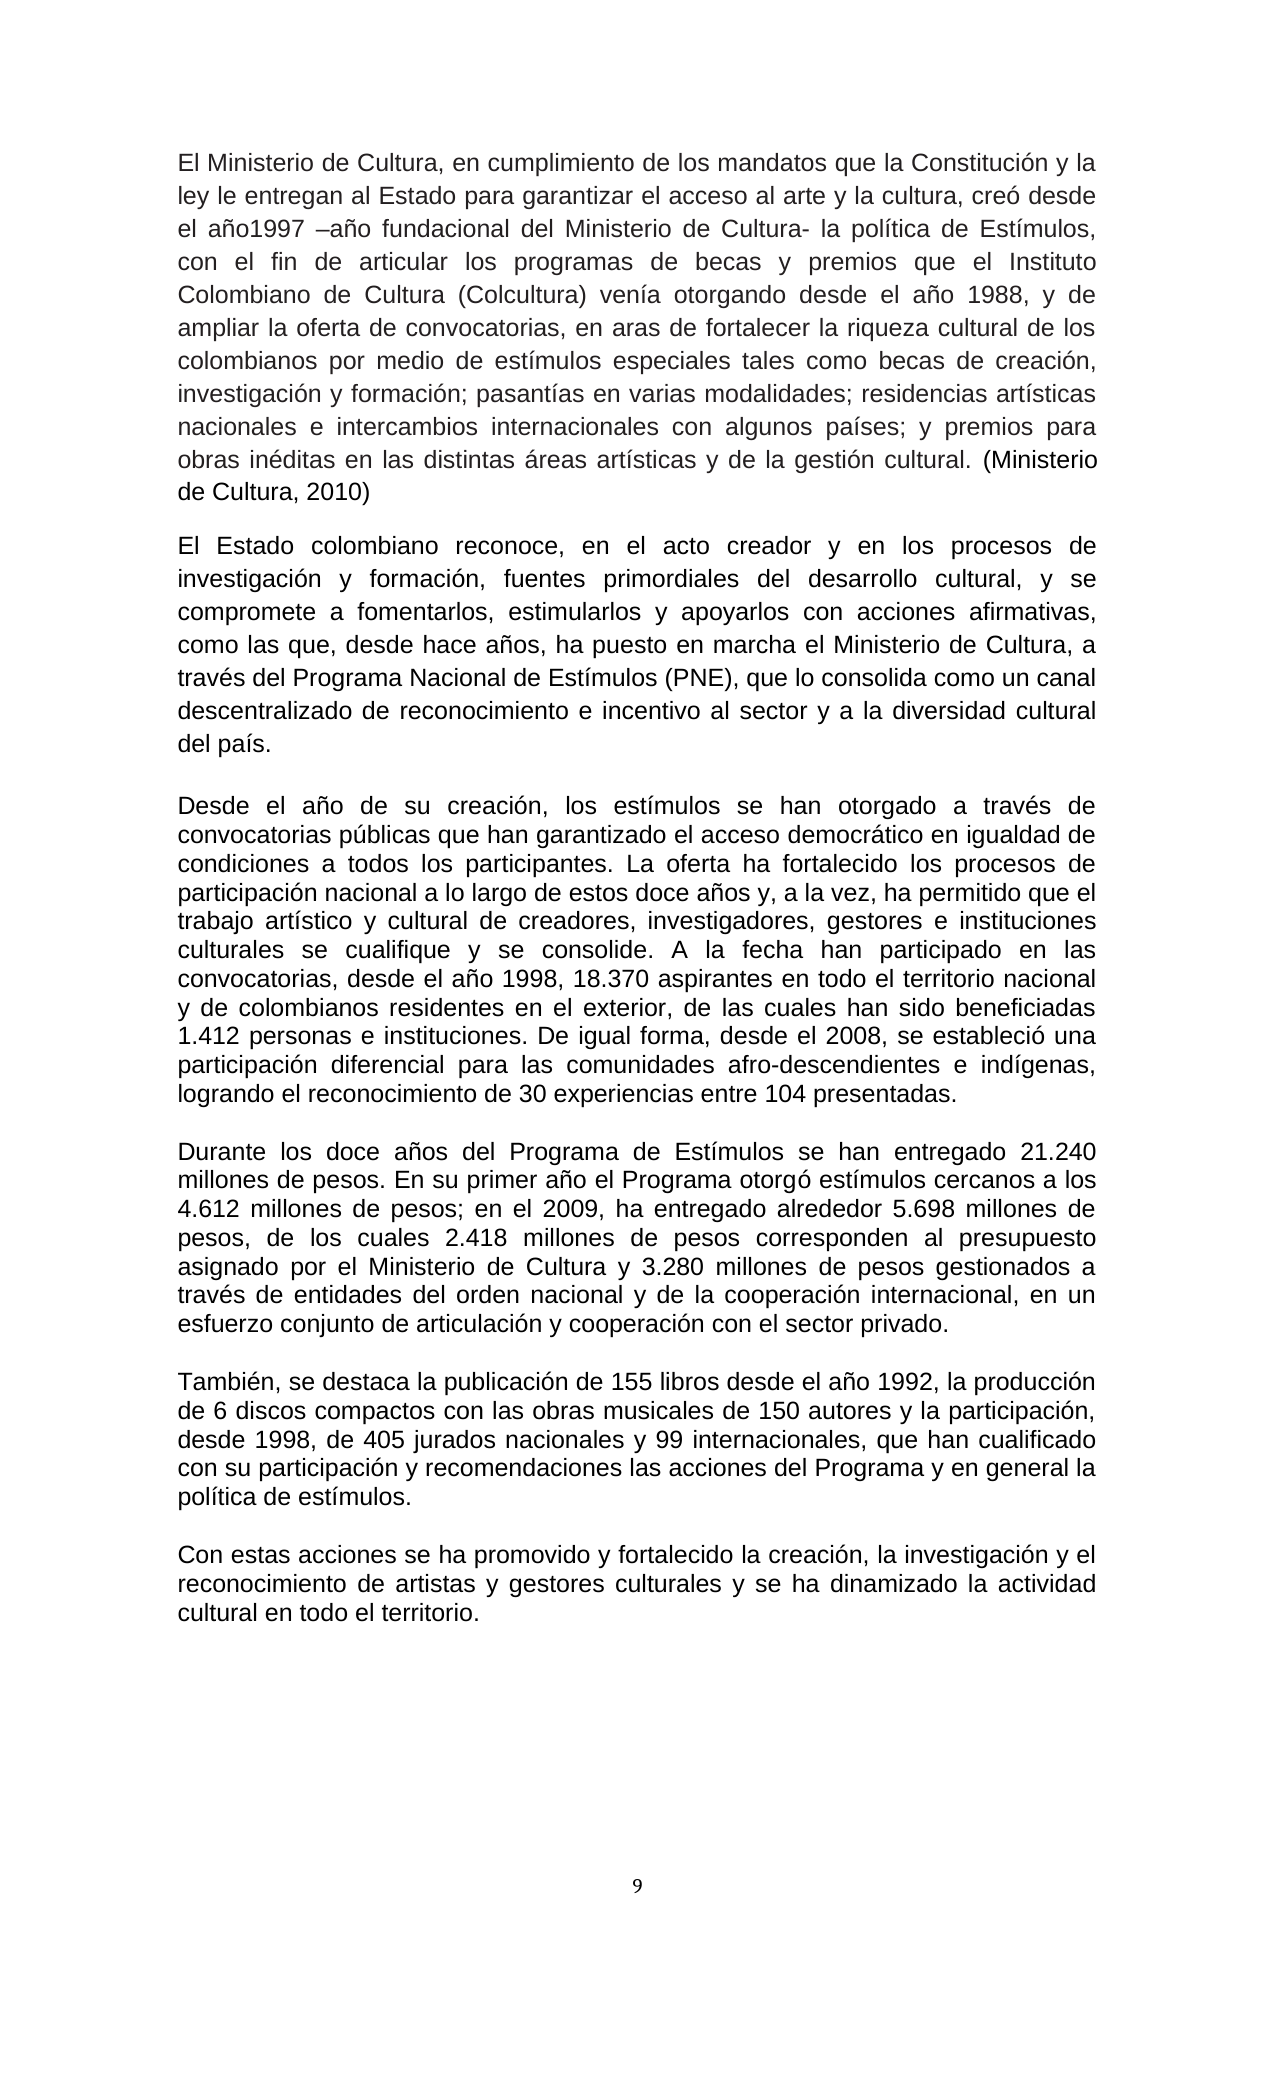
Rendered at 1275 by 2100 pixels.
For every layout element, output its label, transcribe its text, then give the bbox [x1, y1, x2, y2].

text Desde el año de su creación, los estímulos se han otorgado a través de convocatorias públicas que han garantizado el acceso democrático en igualdad de condiciones a todos los participantes. La oferta ha fortalecido los procesos de participación nacional a lo largo de estos doce años y, a la vez, ha permitido que el trabajo artístico y cultural de creadores, investigadores, gestores e instituciones culturales se cualifique y se consolide. A la fecha han participado en las convocatorias, desde el año 1998, 18.370 aspirantes en todo el territorio nacional y de colombianos residentes en el exterior, de las cuales han sido beneficiadas 1.412 personas e instituciones. De igual forma, desde el 2008, se estableció una participación diferencial para las comunidades afro-descendientes e indígenas, logrando el reconocimiento de 30 experiencias entre 104 presentadas. [177, 791, 1098, 1107]
text El Ministerio de Cultura, en cumplimiento de los mandatos que la Constitución y la ley le entregan al Estado para garantizar el acceso al arte y la cultura, creó desde el año1997 –año fundacional del Ministerio de Cultura- la política de Estímulos, con el fin de articular los programas de becas y premios que el Instituto Colombiano de Cultura (Colcultura) venía otorgando desde el año 1988, y de ampliar la oferta de convocatorias, en aras de fortalecer la riqueza cultural de los colombianos por medio de estímulos especiales tales como becas de creación, investigación y formación; pasantías en varias modalidades; residencias artísticas nacionales e intercambios internacionales con algunos países; y premios para obras inéditas en las distintas áreas artísticas y de la gestión cultural. [177, 148, 1098, 506]
text El Estado colombiano reconoce, en el acto creador y en los procesos de investigación y formación, fuentes primordiales del desarrollo cultural, y se compromete a fomentarlos, estimularlos y apoyarlos con acciones afirmativas, como las que, desde hace años, ha puesto en marcha el Ministerio de Cultura, a través del Programa Nacional de Estímulos (PNE), que lo consolida como un canal descentralizado de reconocimiento e incentivo al sector y a la diversidad cultural del país. [177, 531, 1098, 758]
text También, se destaca la publicación de 155 libros desde el año 1992, la producción de 6 discos compactos con las obras musicales de 150 autores y la participación, desde 1998, de 405 jurados nacionales y 99 internacionales, que han cualificado con su participación y recomendaciones las acciones del Programa y en general la política de estímulos. [177, 1367, 1098, 1511]
text Con estas acciones se ha promovido y fortalecido la creación, la investigación y el reconocimiento de artistas y gestores culturales y se ha dinamizado la actividad cultural en todo el territorio. [177, 1540, 1098, 1626]
text Durante los doce años del Programa de Estímulos se han entregado 21.240 millones de pesos. En su primer año el Programa otorgó estímulos cercanos a los 4.612 millones de pesos; en el 2009, ha entregado alrededor 5.698 millones de pesos, de los cuales 2.418 millones de pesos corresponden al presupuesto asignado por el Ministerio de Cultura y 3.280 millones de pesos gestionados a través de entidades del orden nacional y de la cooperación internacional, en un esfuerzo conjunto de articulación y cooperación con el sector privado. [177, 1137, 1098, 1338]
